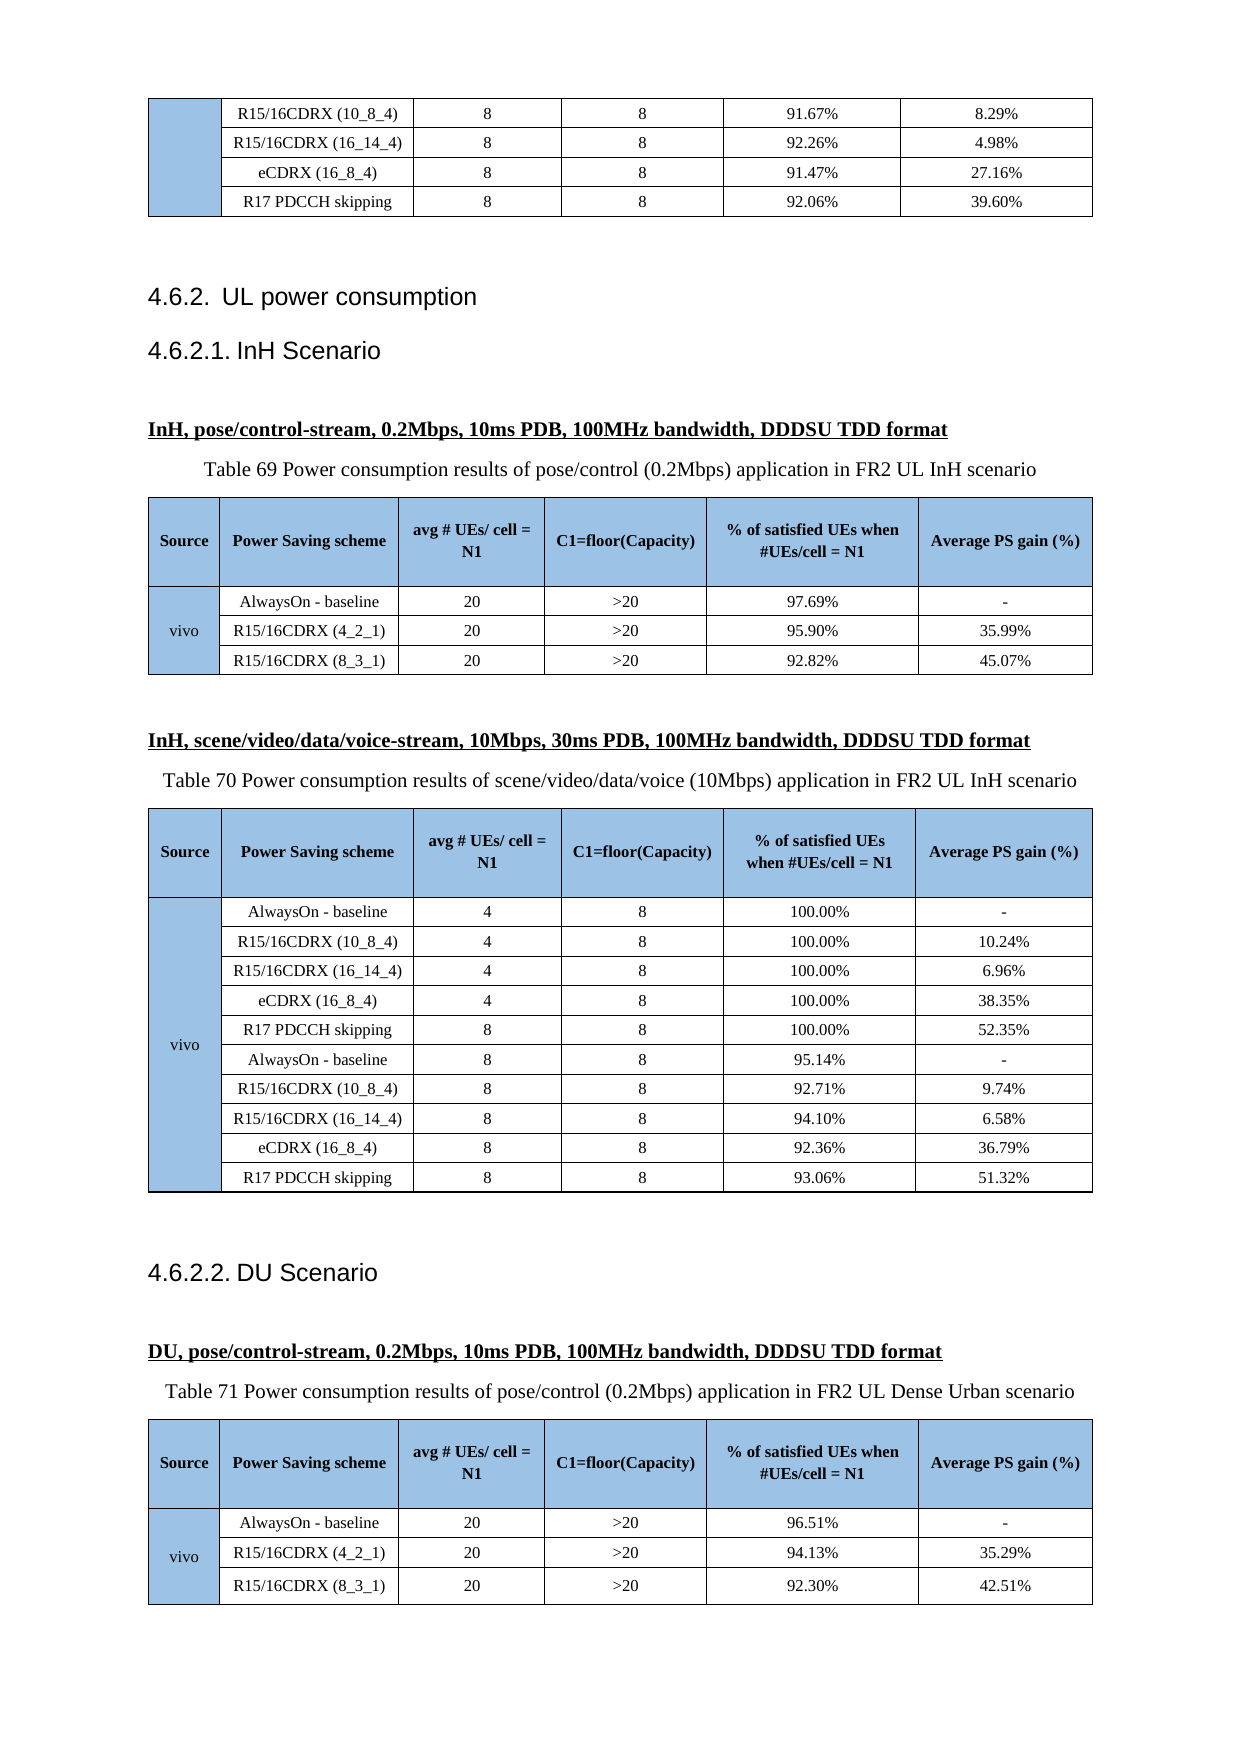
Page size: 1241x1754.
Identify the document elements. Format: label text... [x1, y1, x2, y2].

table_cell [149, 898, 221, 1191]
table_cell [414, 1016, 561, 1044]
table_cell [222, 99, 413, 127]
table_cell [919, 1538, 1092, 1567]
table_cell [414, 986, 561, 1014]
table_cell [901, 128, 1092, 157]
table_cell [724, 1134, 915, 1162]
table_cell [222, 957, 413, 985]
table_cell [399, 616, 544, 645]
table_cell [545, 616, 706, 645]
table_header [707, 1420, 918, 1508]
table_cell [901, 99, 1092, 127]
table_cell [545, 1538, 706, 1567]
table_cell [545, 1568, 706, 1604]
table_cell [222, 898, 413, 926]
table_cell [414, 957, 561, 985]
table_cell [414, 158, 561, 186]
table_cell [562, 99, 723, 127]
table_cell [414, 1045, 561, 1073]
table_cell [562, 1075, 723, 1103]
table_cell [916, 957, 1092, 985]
list DU Scenario [148, 1257, 1092, 1286]
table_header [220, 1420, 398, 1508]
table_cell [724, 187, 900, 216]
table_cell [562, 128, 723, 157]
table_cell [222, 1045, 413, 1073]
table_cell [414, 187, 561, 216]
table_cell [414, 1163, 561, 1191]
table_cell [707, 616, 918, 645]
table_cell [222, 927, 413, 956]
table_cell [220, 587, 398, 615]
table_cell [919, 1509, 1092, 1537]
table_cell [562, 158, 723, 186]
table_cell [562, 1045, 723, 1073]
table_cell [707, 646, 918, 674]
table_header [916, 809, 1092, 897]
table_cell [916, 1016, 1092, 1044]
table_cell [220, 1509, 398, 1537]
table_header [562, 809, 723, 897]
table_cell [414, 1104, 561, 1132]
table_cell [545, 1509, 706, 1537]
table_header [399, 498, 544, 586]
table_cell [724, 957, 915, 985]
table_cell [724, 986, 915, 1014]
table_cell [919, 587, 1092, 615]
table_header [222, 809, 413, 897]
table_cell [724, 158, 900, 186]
text Table 71 Power consumption results of pose/control (0.2Mbps) application in FR2 UL Dense Urban scenario [148, 1379, 1092, 1403]
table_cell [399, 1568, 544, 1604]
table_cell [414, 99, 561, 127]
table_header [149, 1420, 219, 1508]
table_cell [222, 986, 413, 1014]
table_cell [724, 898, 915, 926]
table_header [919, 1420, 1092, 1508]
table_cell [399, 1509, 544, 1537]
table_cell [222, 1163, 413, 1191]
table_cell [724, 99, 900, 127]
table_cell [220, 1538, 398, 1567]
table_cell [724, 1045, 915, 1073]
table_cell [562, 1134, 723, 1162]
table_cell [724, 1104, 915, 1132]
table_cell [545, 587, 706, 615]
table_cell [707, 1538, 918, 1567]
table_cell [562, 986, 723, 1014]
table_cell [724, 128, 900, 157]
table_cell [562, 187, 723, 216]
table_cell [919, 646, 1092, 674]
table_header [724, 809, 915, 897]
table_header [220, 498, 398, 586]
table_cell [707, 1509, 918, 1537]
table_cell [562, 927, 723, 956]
text Table 70 Power consumption results of scene/video/data/voice (10Mbps) application in FR2 UL InH scenario [148, 768, 1092, 792]
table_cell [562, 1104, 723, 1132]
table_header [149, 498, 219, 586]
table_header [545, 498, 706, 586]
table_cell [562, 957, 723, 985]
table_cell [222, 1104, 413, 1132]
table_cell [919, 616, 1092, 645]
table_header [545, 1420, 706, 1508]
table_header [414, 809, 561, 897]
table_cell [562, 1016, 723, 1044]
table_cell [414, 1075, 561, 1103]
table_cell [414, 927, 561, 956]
text InH, pose/control-stream, 0.2Mbps, 10ms PDB, 100MHz bandwidth, DDDSU TDD format [148, 417, 1092, 441]
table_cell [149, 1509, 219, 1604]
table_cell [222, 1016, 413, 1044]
list UL power consumption [148, 282, 1092, 311]
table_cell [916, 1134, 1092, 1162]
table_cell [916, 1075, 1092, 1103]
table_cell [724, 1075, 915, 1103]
text DU, pose/control-stream, 0.2Mbps, 10ms PDB, 100MHz bandwidth, DDDSU TDD format [148, 1339, 1092, 1363]
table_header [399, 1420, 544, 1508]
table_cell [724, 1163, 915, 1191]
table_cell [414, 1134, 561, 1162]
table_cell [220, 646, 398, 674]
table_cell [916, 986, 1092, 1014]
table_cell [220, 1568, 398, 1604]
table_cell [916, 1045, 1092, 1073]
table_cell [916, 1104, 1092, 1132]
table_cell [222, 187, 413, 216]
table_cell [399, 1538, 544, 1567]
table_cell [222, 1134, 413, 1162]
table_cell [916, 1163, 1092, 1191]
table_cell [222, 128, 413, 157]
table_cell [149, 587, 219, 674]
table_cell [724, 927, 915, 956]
text Table 69 Power consumption results of pose/control (0.2Mbps) application in FR2 UL InH scenario [148, 457, 1092, 481]
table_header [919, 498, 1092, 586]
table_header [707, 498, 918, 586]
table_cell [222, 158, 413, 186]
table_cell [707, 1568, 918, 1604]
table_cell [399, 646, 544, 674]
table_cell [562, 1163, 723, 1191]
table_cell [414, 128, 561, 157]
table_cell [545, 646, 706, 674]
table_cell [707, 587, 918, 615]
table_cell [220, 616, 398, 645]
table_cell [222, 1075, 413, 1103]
list InH Scenario [148, 336, 1092, 364]
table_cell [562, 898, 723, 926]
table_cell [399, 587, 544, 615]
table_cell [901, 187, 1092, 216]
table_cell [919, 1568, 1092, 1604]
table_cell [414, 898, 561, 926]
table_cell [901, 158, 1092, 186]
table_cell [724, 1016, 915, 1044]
text InH, scene/video/data/voice-stream, 10Mbps, 30ms PDB, 100MHz bandwidth, DDDSU TDD format [148, 728, 1092, 752]
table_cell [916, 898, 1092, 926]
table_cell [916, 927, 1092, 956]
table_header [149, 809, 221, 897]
